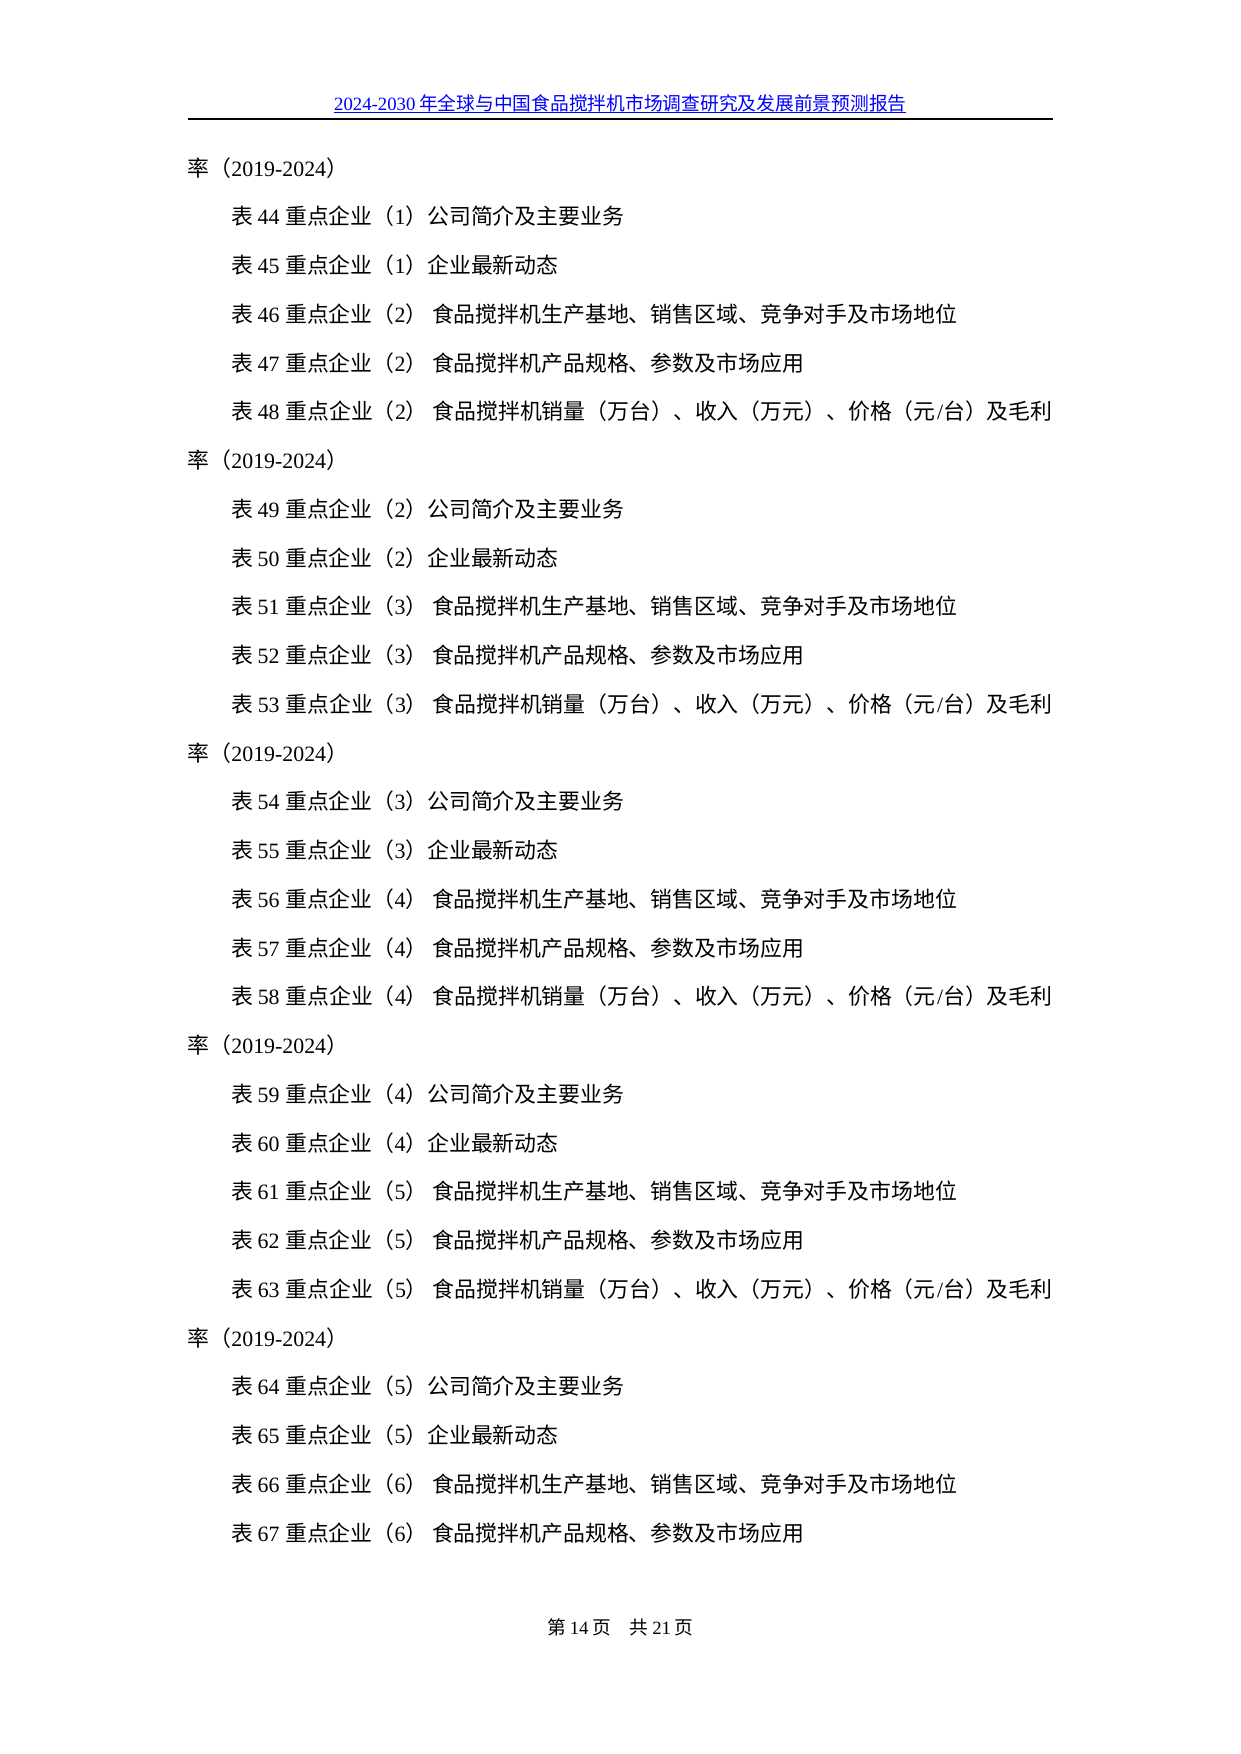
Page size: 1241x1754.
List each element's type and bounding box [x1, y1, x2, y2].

text [187, 150, 1053, 1548]
